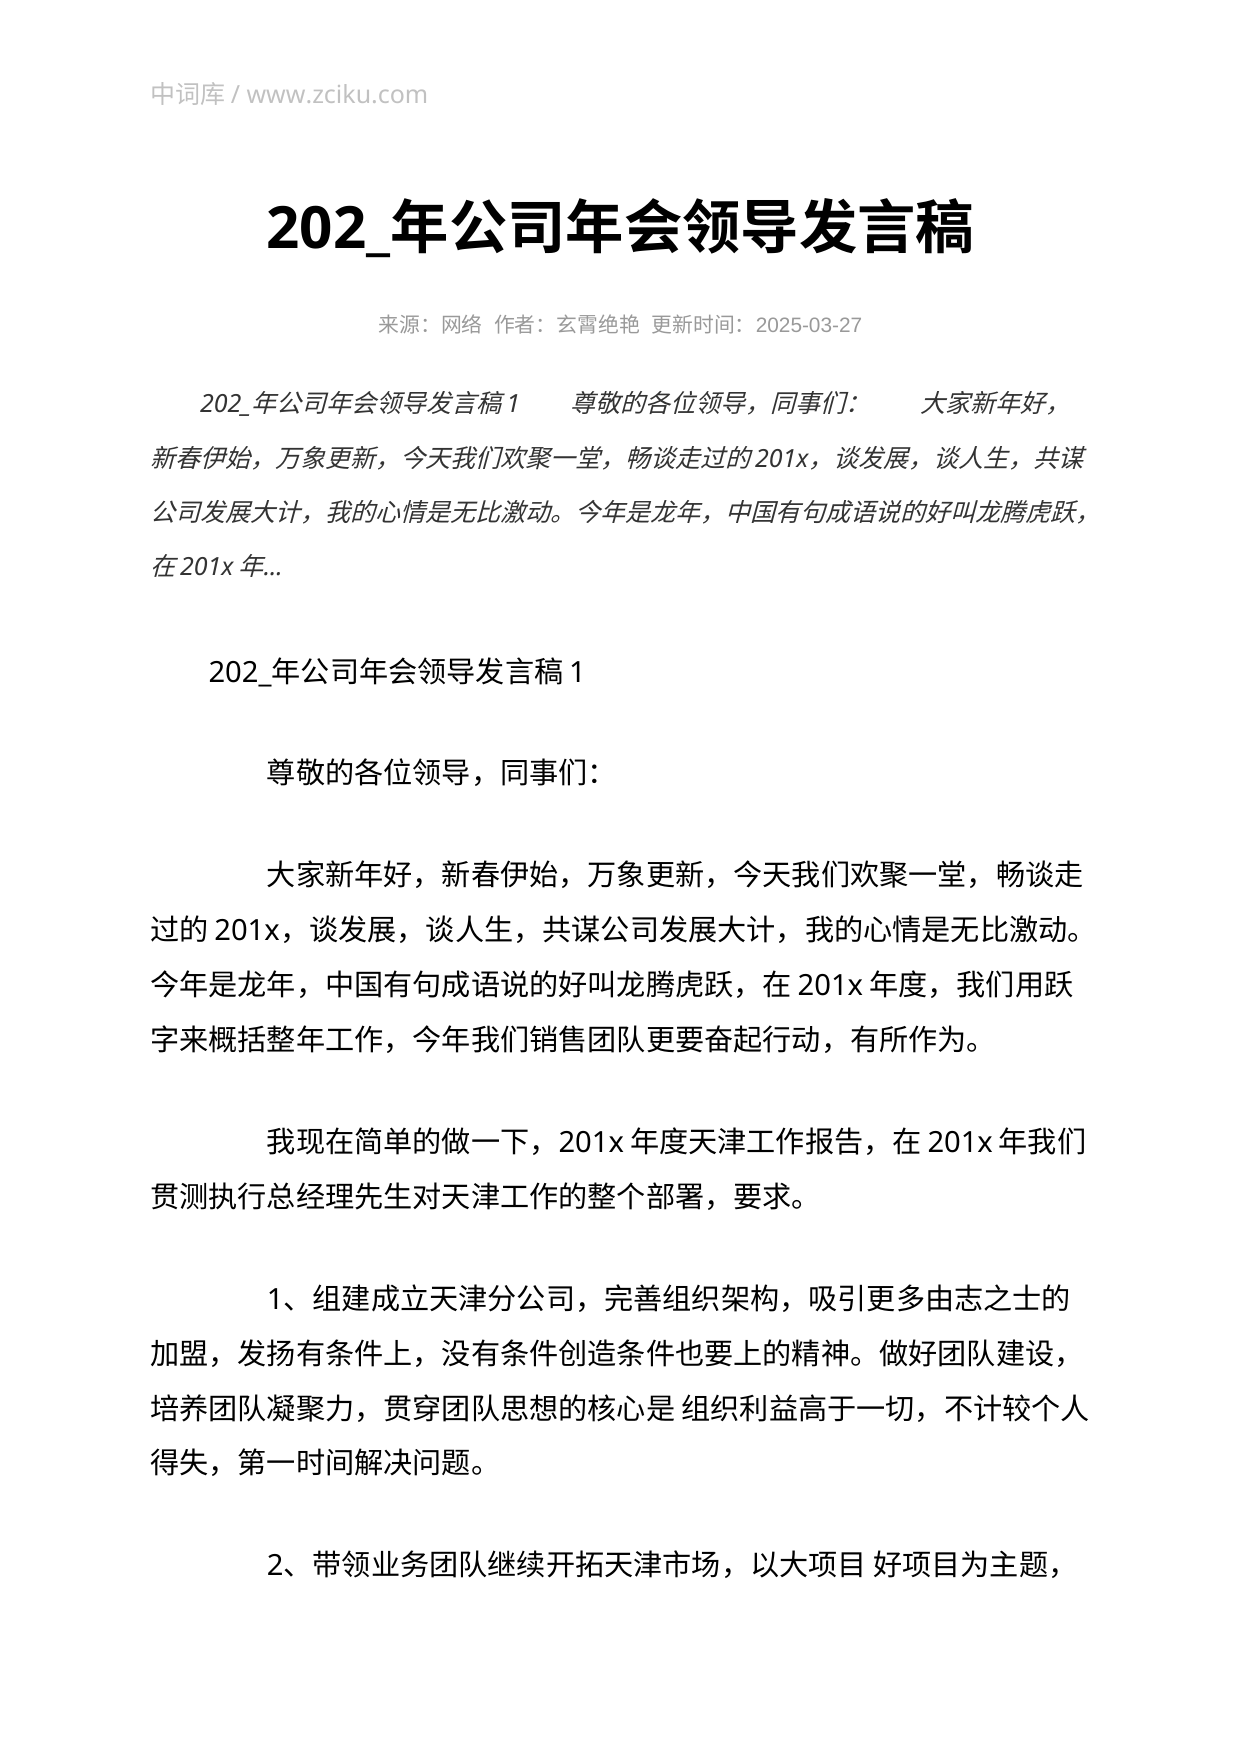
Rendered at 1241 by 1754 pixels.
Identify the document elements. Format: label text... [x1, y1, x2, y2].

text 202_年公司年会领导发言稿1 [150, 648, 1090, 691]
text 202_年公司年会领导发言稿1 尊敬的各位领导，同事们： 大家新年好，新春伊始，万象更新，今天我们欢聚一堂，畅谈走过的201x，谈发展，谈人生，共谋公司发展大计，我的心情是无比激动。今年是龙年，中国有句成语说的好叫龙腾虎跃，在201x年... [150, 384, 1090, 583]
text 我现在简单的做一下，201x年度天津工作报告，在201x年我们贯测执行总经理先生对天津工作的整个部署，要求。 [150, 1118, 1090, 1216]
subtitle 202_年公司年会领导发言稿 [150, 181, 1090, 266]
text 1、组建成立天津分公司，完善组织架构，吸引更多由志之士的加盟，发扬有条件上，没有条件创造条件也要上的精神。做好团队建设，培养团队凝聚力，贯穿团队思想的核心是 组织利益高于一切，不计较个人得失，第一时间解决问题。 [150, 1275, 1090, 1482]
text 大家新年好，新春伊始，万象更新，今天我们欢聚一堂，畅谈走过的201x，谈发展，谈人生，共谋公司发展大计，我的心情是无比激动。今年是龙年，中国有句成语说的好叫龙腾虎跃，在201x年度，我们用跃字来概括整年工作，今年我们销售团队更要奋起行动，有所作为。 [150, 852, 1090, 1059]
text 来源：网络 作者：玄霄绝艳 更新时间：2025-03-27 [150, 313, 1090, 337]
text 尊敬的各位领导，同事们： [150, 750, 1090, 792]
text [150, 1542, 1090, 1584]
